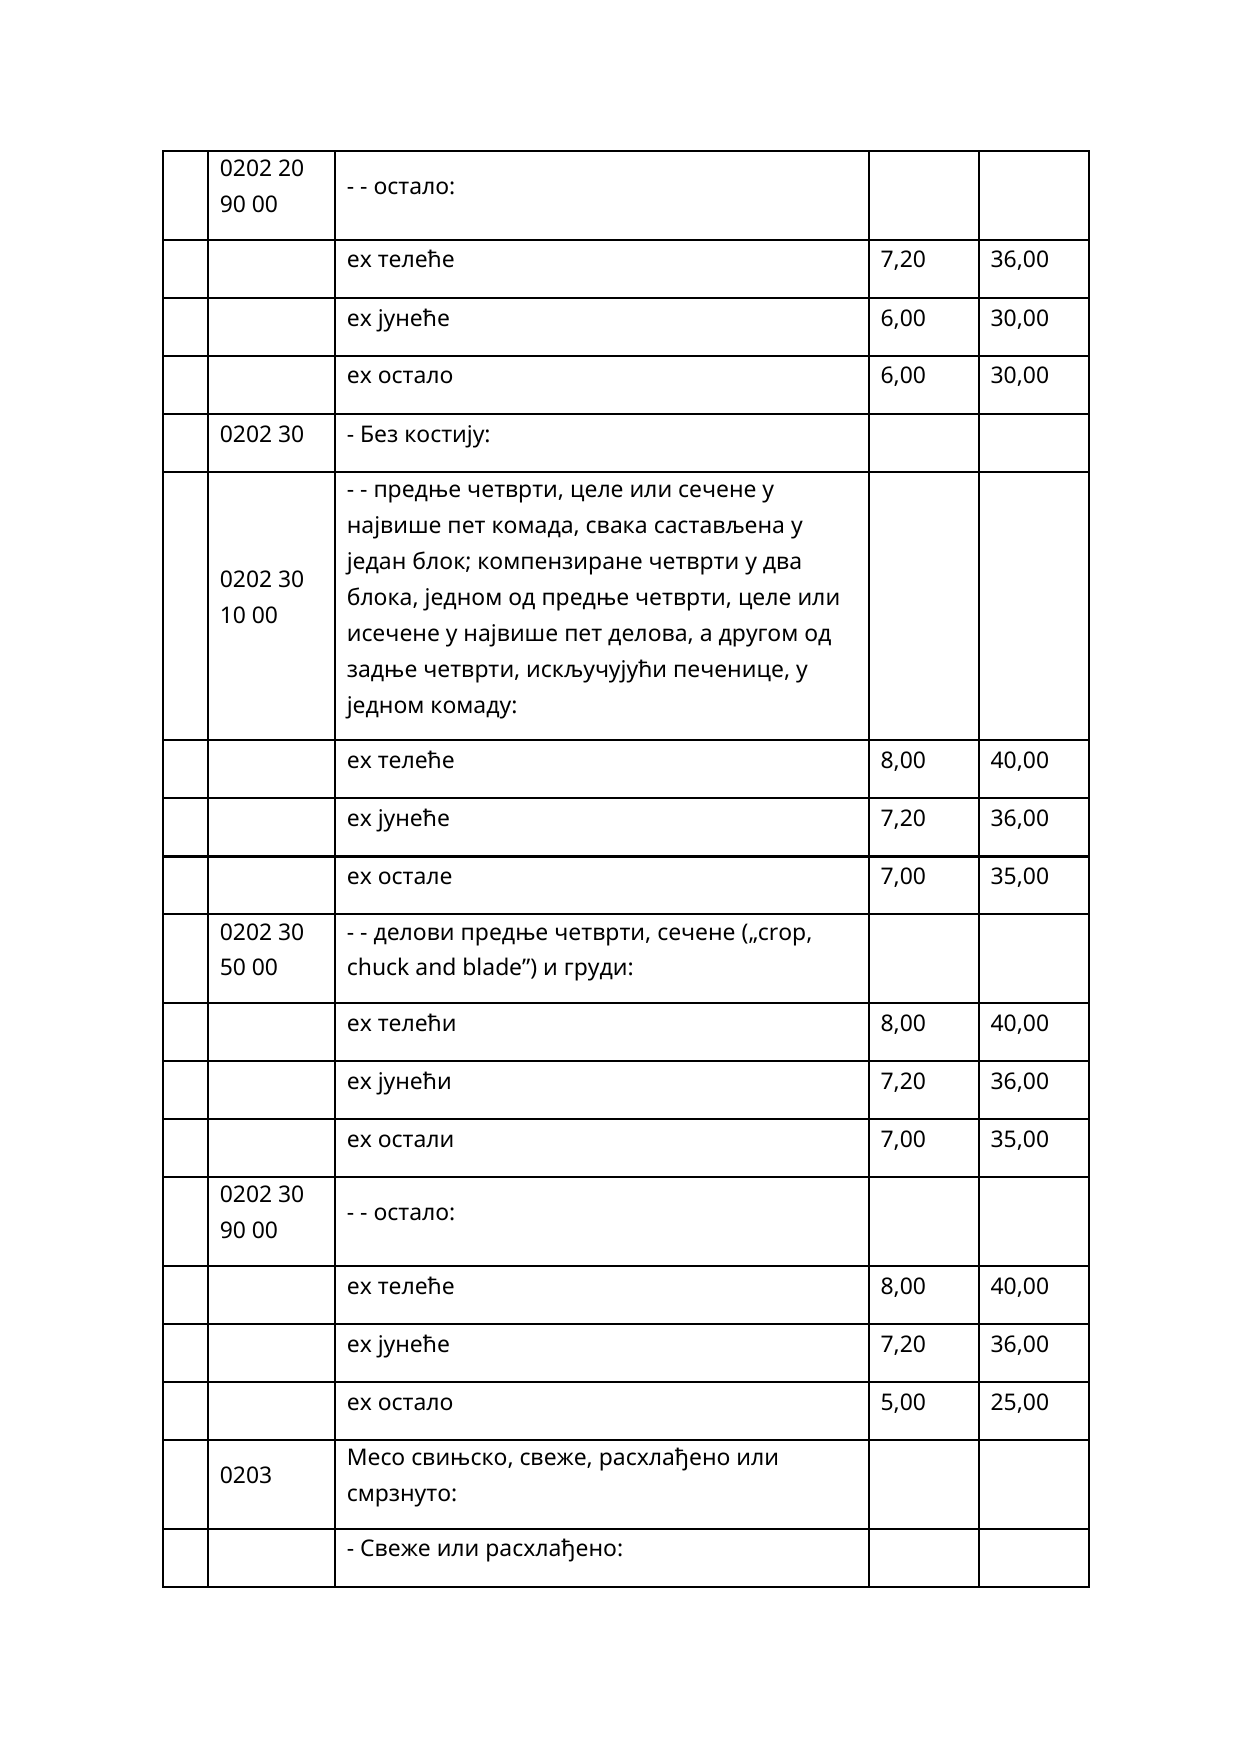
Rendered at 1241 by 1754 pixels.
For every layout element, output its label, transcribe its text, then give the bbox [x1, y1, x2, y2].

table_cell [980, 1441, 1088, 1528]
table_cell [209, 1062, 334, 1118]
table_cell 7,00 [870, 1120, 978, 1176]
table_cell еx остали [336, 1120, 868, 1176]
table_cell еx телеће [336, 1267, 868, 1323]
table_cell 7,20 [870, 1062, 978, 1118]
table_cell 7,20 [870, 241, 978, 297]
table_cell 8,00 [870, 1004, 978, 1060]
table_cell 36,00 [980, 1062, 1088, 1118]
table_cell [209, 1267, 334, 1323]
table_cell [870, 1178, 978, 1265]
table_cell [164, 473, 207, 739]
table_cell 6,00 [870, 357, 978, 413]
table_cell еx јунећи [336, 1062, 868, 1118]
table_cell [164, 1120, 207, 1176]
table_cell [164, 1530, 207, 1586]
table_cell 0203 [209, 1441, 334, 1528]
table_cell [209, 1383, 334, 1439]
table_cell [164, 299, 207, 355]
table_cell 0202 30 90 00 [209, 1178, 334, 1265]
table_cell 0202 30 10 00 [209, 473, 334, 739]
table_cell 30,00 [980, 299, 1088, 355]
table_cell [164, 152, 207, 239]
table_cell 0202 30 [209, 415, 334, 471]
table_cell [164, 241, 207, 297]
table_cell [164, 1267, 207, 1323]
table_cell [164, 1178, 207, 1265]
table_cell 40,00 [980, 1004, 1088, 1060]
table_cell [980, 1178, 1088, 1265]
table_cell 35,00 [980, 858, 1088, 913]
table_cell еx јунеће [336, 799, 868, 855]
table_cell 0202 20 90 00 [209, 152, 334, 239]
table_cell еx телеће [336, 241, 868, 297]
table_cell еx остале [336, 858, 868, 913]
table_cell [209, 1530, 334, 1586]
table_cell [164, 357, 207, 413]
table_cell - - предње четврти, целе или сечене у највише пет комада, свака састављена у један блок; компензиране четврти у два блока, једном од предње четврти, целе или исечене у највише пет делова, а другом од задње четврти, искључујући печенице, у једном комаду: [336, 473, 868, 739]
table_cell [209, 858, 334, 913]
table_cell [870, 152, 978, 239]
table_cell [980, 915, 1088, 1002]
table_cell [164, 1004, 207, 1060]
table_cell 35,00 [980, 1120, 1088, 1176]
table_cell [164, 1325, 207, 1381]
table_cell [980, 1530, 1088, 1586]
table_cell [164, 858, 207, 913]
table_cell [164, 1441, 207, 1528]
table_cell - - делови предње четврти, сечене („crop, chuck and blade”) и груди: [336, 915, 868, 1002]
table_cell 25,00 [980, 1383, 1088, 1439]
table_cell еx јунеће [336, 299, 868, 355]
table_cell 30,00 [980, 357, 1088, 413]
table_cell - Без костију: [336, 415, 868, 471]
table_cell еx телећи [336, 1004, 868, 1060]
table_cell 40,00 [980, 1267, 1088, 1323]
table_cell [164, 1383, 207, 1439]
table_cell еx остало [336, 357, 868, 413]
table_cell 36,00 [980, 241, 1088, 297]
table_cell 5,00 [870, 1383, 978, 1439]
table_cell 0202 30 50 00 [209, 915, 334, 1002]
table_cell [164, 741, 207, 797]
table_cell [209, 299, 334, 355]
table_cell 6,00 [870, 299, 978, 355]
table_cell 7,20 [870, 1325, 978, 1381]
table_cell [980, 415, 1088, 471]
table_cell [980, 473, 1088, 739]
table_cell Месо свињско, свеже, расхлађено или смрзнуто: [336, 1441, 868, 1528]
table_cell [164, 915, 207, 1002]
table_cell [209, 241, 334, 297]
table_cell [164, 799, 207, 855]
table_cell [209, 1004, 334, 1060]
table_cell - - остало: [336, 1178, 868, 1265]
table_cell еx јунеће [336, 1325, 868, 1381]
table_cell 40,00 [980, 741, 1088, 797]
table_cell 36,00 [980, 1325, 1088, 1381]
table_cell [870, 915, 978, 1002]
table_cell [980, 152, 1088, 239]
table_cell 8,00 [870, 741, 978, 797]
table_cell 8,00 [870, 1267, 978, 1323]
table_cell [164, 415, 207, 471]
table_cell 7,20 [870, 799, 978, 855]
table_cell [209, 1325, 334, 1381]
table_cell [209, 741, 334, 797]
table_cell [164, 1062, 207, 1118]
table_cell еx остало [336, 1383, 868, 1439]
table_cell [870, 1530, 978, 1586]
table_cell - Свеже или расхлађено: [336, 1530, 868, 1586]
table_cell - - остало: [336, 152, 868, 239]
table_cell [870, 415, 978, 471]
table_cell 36,00 [980, 799, 1088, 855]
table_cell еx телеће [336, 741, 868, 797]
table_cell [870, 1441, 978, 1528]
table_cell [209, 357, 334, 413]
table_cell [870, 473, 978, 739]
table_cell [209, 1120, 334, 1176]
table_cell 7,00 [870, 858, 978, 913]
table_cell [209, 799, 334, 855]
